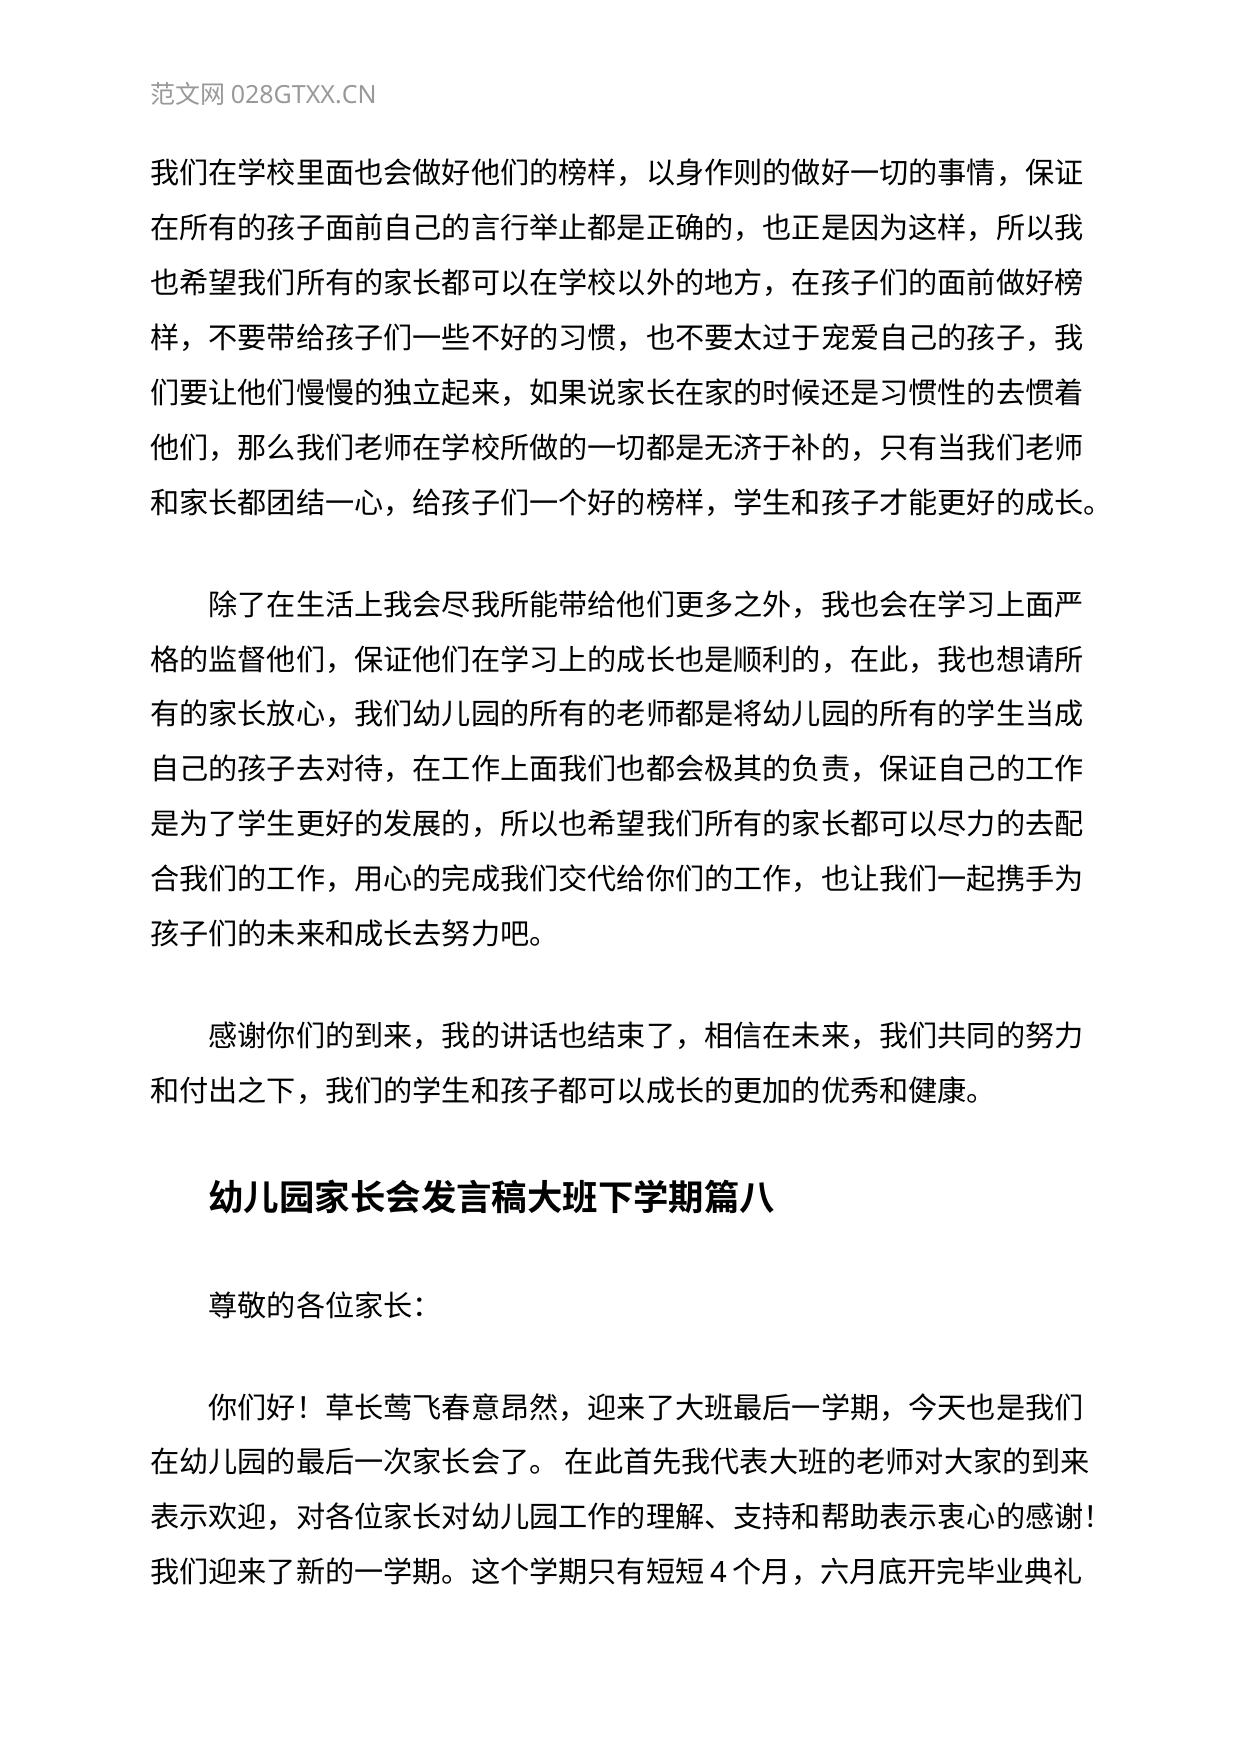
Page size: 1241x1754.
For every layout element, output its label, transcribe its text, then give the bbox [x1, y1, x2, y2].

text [150, 1384, 1090, 1591]
text 除了在生活上我会尽我所能带给他们更多之外，我也会在学习上面严格的监督他们，保证他们在学习上的成长也是顺利的，在此，我也想请所有的家长放心，我们幼儿园的所有的老师都是将幼儿园的所有的学生当成自己的孩子去对待，在工作上面我们也都会极其的负责，保证自己的工作是为了学生更好的发展的，所以也希望我们所有的家长都可以尽力的去配合我们的工作，用心的完成我们交代给你们的工作，也让我们一起携手为孩子们的未来和成长去努力吧。 [150, 581, 1090, 953]
text 幼儿园家长会发言稿大班下学期篇八 [150, 1169, 1090, 1220]
text 感谢你们的到来，我的讲话也结束了，相信在未来，我们共同的努力和付出之下，我们的学生和孩子都可以成长的更加的优秀和健康。 [150, 1012, 1090, 1109]
text 尊敬的各位家长： [150, 1282, 1090, 1325]
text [150, 150, 1090, 522]
